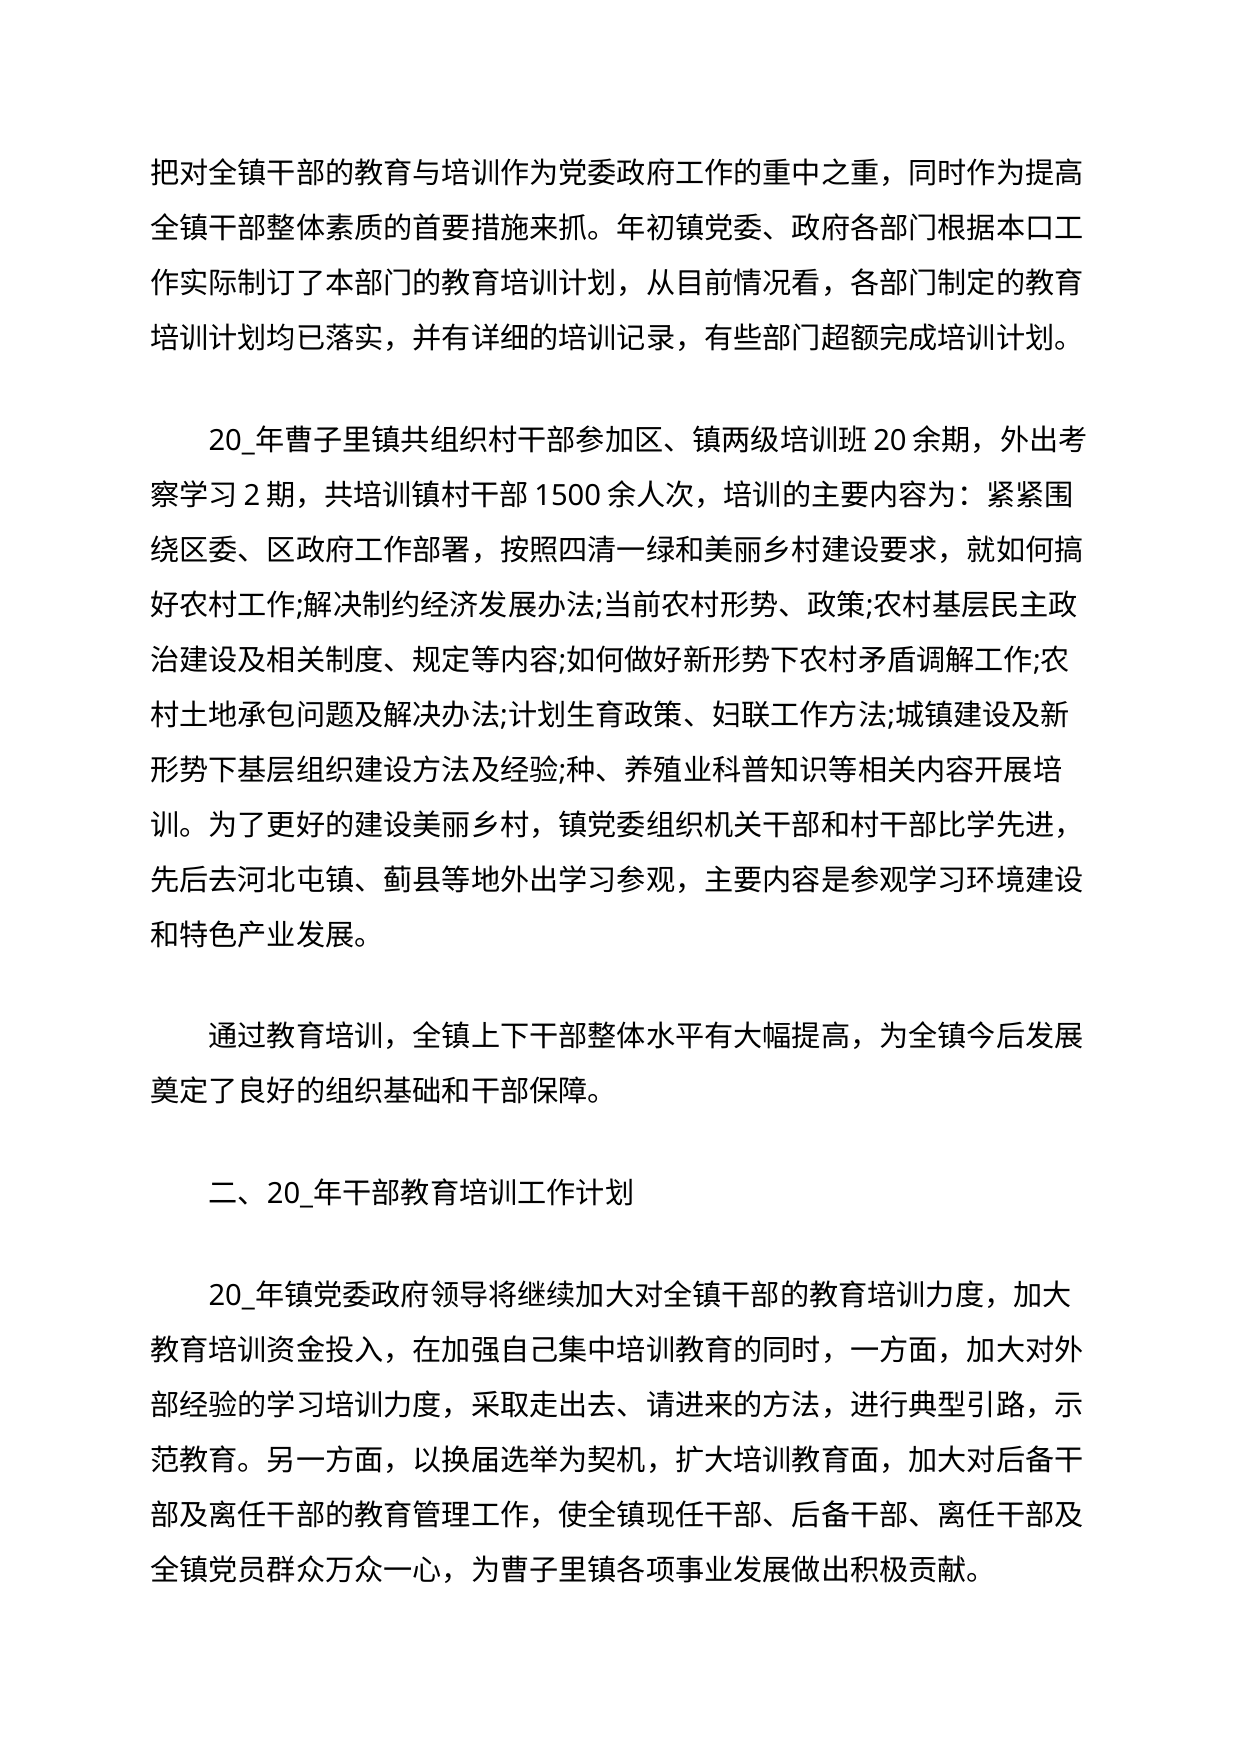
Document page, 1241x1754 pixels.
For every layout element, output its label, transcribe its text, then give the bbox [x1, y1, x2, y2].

text 20_年曹子里镇共组织村干部参加区、镇两级培训班20余期，外出考察学习2期，共培训镇村干部1500余人次，培训的主要内容为：紧紧围绕区委、区政府工作部署，按照四清一绿和美丽乡村建设要求，就如何搞好农村工作;解决制约经济发展办法;当前农村形势、政策;农村基层民主政治建设及相关制度、规定等内容;如何做好新形势下农村矛盾调解工作;农村土地承包问题及解决办法;计划生育政策、妇联工作方法;城镇建设及新形势下基层组织建设方法及经验;种、养殖业科普知识等相关内容开展培训。为了更好的建设美丽乡村，镇党委组织机关干部和村干部比学先进，先后去河北屯镇、蓟县等地外出学习参观，主要内容是参观学习环境建设和特色产业发展。 [150, 416, 1090, 953]
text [150, 150, 1090, 357]
text 通过教育培训，全镇上下干部整体水平有大幅提高，为全镇今后发展奠定了良好的组织基础和干部保障。 [150, 1013, 1090, 1110]
text 二、20_年干部教育培训工作计划 [150, 1169, 1090, 1212]
text 20_年镇党委政府领导将继续加大对全镇干部的教育培训力度，加大教育培训资金投入，在加强自己集中培训教育的同时，一方面，加大对外部经验的学习培训力度，采取走出去、请进来的方法，进行典型引路，示范教育。另一方面，以换届选举为契机，扩大培训教育面，加大对后备干部及离任干部的教育管理工作，使全镇现任干部、后备干部、离任干部及全镇党员群众万众一心，为曹子里镇各项事业发展做出积极贡献。 [150, 1272, 1090, 1588]
